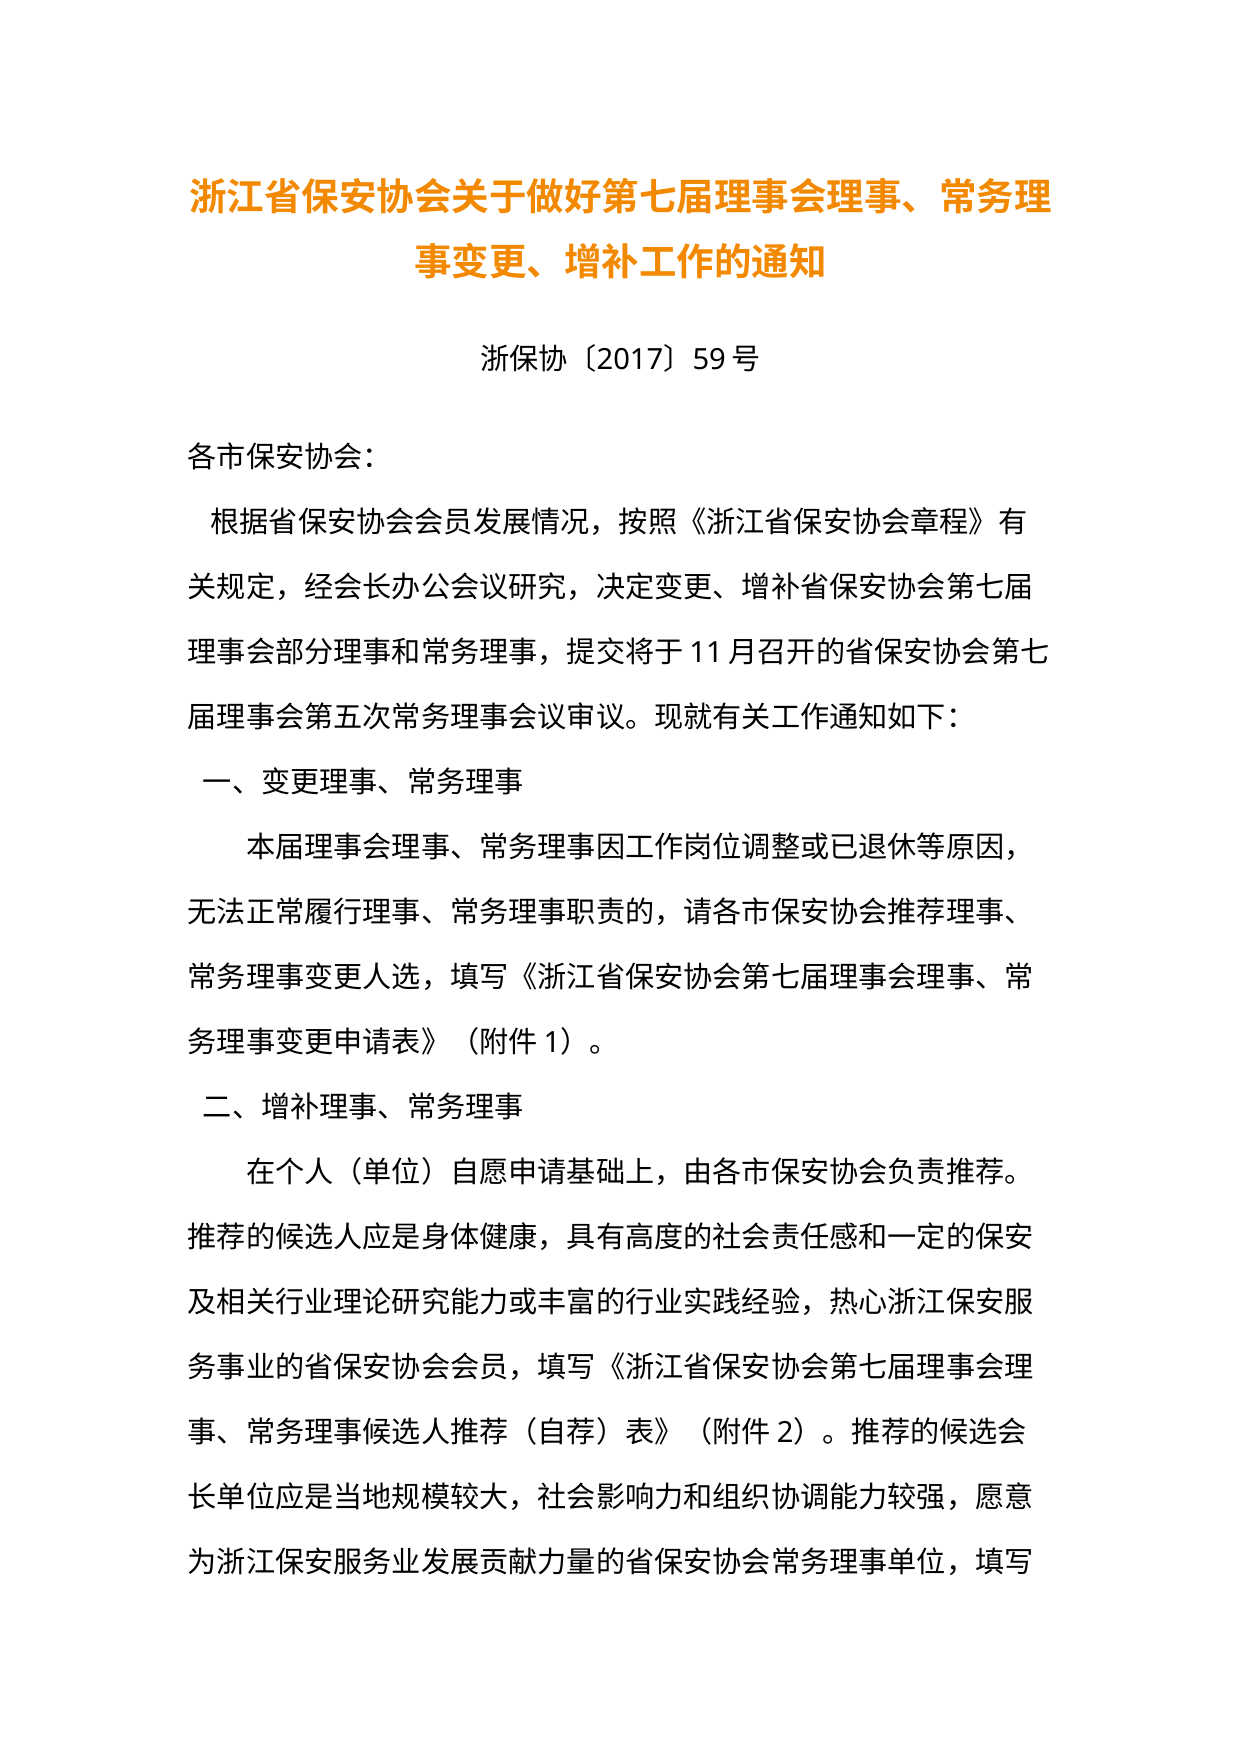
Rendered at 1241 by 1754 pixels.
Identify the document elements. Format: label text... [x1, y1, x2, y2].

text 二、增补理事、常务理事 [187, 1072, 1053, 1137]
text 各市保安协会： [187, 422, 1053, 487]
text 本届理事会理事、常务理事因工作岗位调整或已退休等原因，无法正常履行理事、常务理事职责的，请各市保安协会推荐理事、常务理事变更人选，填写《浙江省保安协会第七届理事会理事、常务理事变更申请表》（附件1）。 [187, 812, 1053, 1072]
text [187, 1137, 1053, 1592]
text 浙江省保安协会关于做好第七届理事会理事、常务理事变更、增补工作的通知 [187, 162, 1053, 292]
text 一、变更理事、常务理事 [187, 747, 1053, 812]
text 浙保协〔2017〕59号 [187, 324, 1053, 389]
text 根据省保安协会会员发展情况，按照《浙江省保安协会章程》有关规定，经会长办公会议研究，决定变更、增补省保安协会第七届理事会部分理事和常务理事，提交将于11月召开的省保安协会第七届理事会第五次常务理事会议审议。现就有关工作通知如下： [187, 487, 1053, 747]
